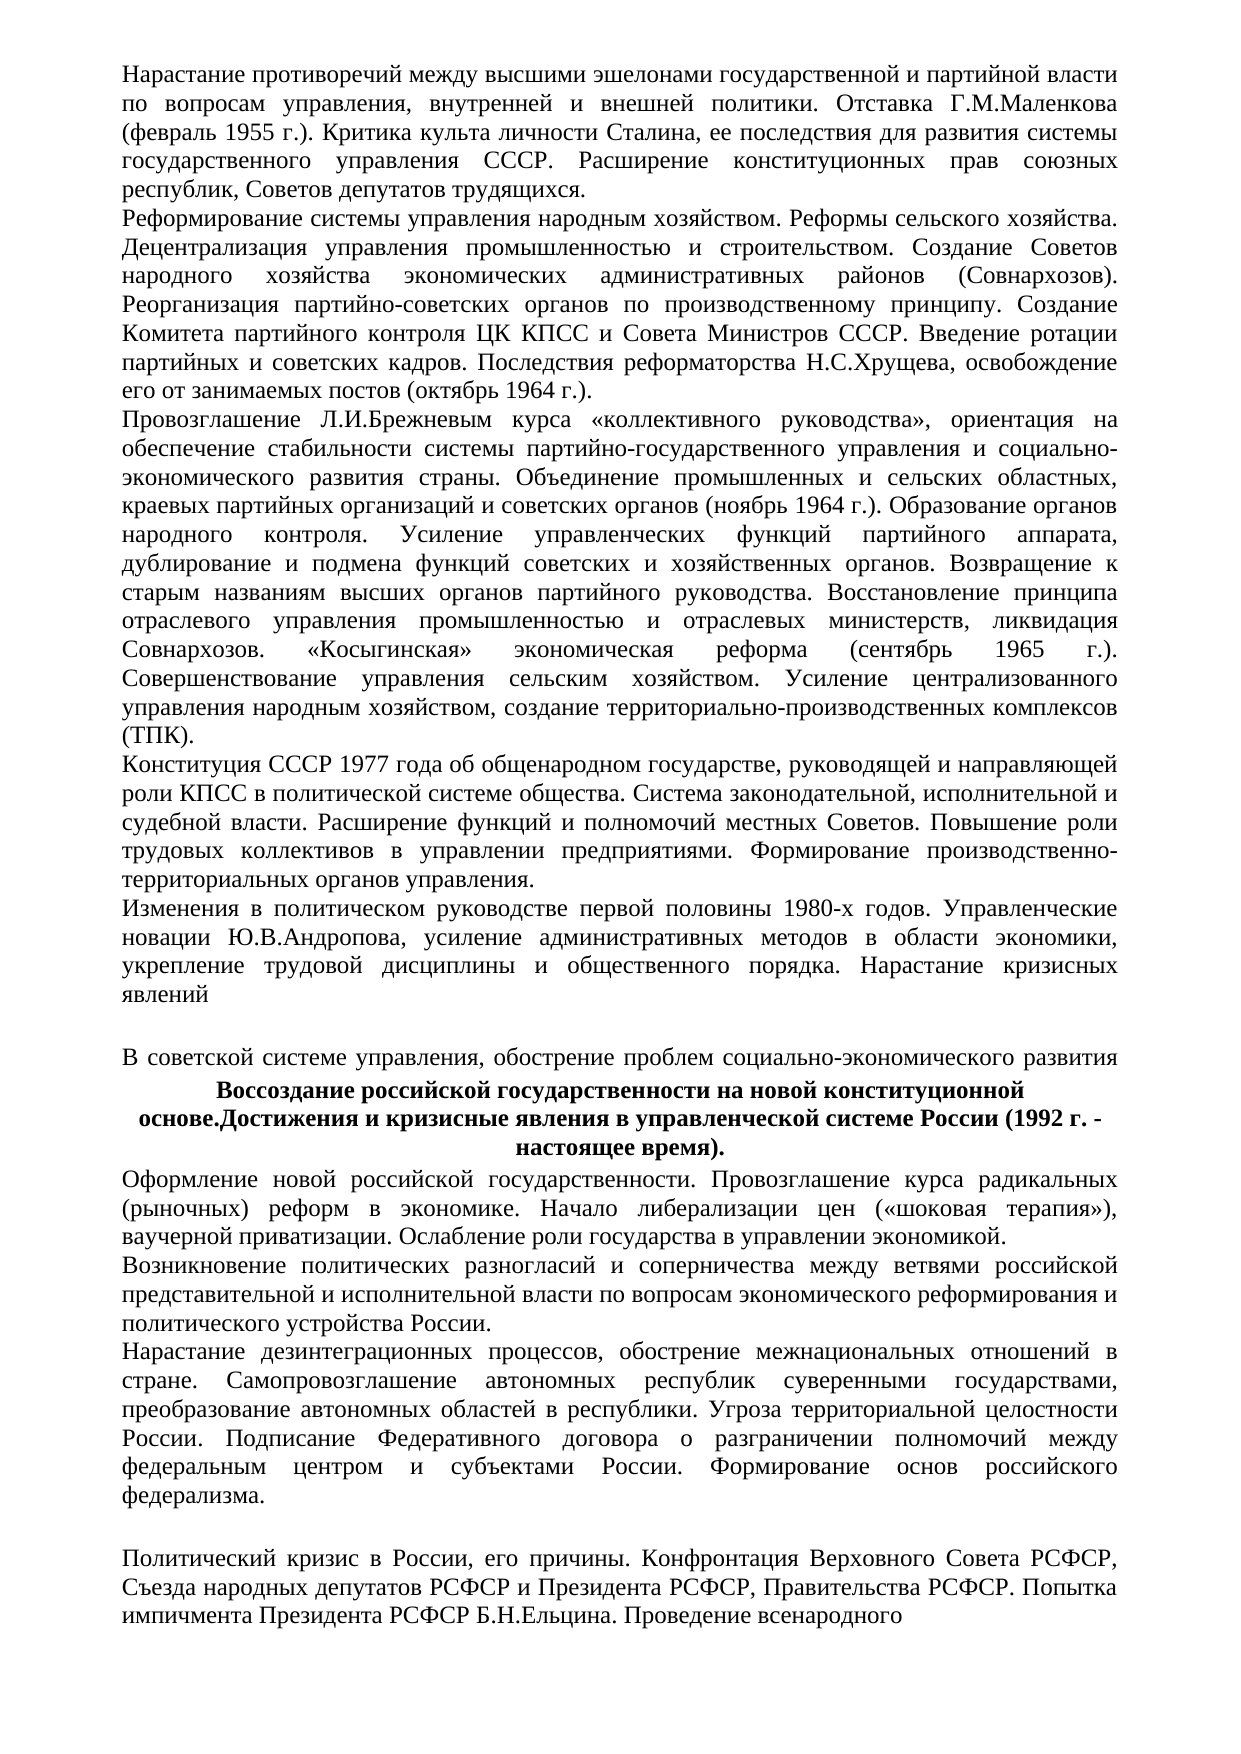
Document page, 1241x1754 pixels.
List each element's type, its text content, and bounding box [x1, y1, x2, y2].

table_cell Воссоздание российской государственности на новой конституционной основе.Достижения и кризисные явления в управленческой системе России (1992 г. - настоящее время). [118, 1075, 1122, 1164]
table_cell Оформление новой российской государственности. Провозглашение курса радикальных (рыночных) реформ в экономике. Начало либерализации цен («шоковая терапия»), ваучерной приватизации. Ослабление роли государства в управлении экономикой. Возникновение политических разногласий и соперничества между ветвями российской представительной и исполнительной власти по вопросам экономического реформирования и политического устройства России. Нарастание дезинтеграционных процессов, обострение межнациональных отношений в стране. Самопровозглашение автономных республик суверенными государствами, преобразование автономных областей в республики. Угроза территориальной целостности России. Подписание Федеративного договора о разграничении полномочий между федеральным центром и субъектами России. Формирование основ российского федерализма. Политический кризис в России, его причины. Конфронтация Верховного Совета РСФСР, Съезда народных депутатов РСФСР и Президента РСФСР, Правительства РСФСР. Попытка импичмента Президента РСФСР Б.Н.Ельцина. Проведение всенародного [118, 1164, 1122, 1662]
table_header Нарастание противоречий между высшими эшелонами государственной и партийной власти по вопросам управления, внутренней и внешней политики. Отставка Г.М.Маленкова (февраль 1955 г.). Критика культа личности Сталина, ее последствия для развития системы государственного управления СССР. Расширение конституционных прав союзных республик, Советов депутатов трудящихся. Реформирование системы управления народным хозяйством. Реформы сельского хозяйства. Децентрализация управления промышленностью и строительством. Создание Советов народного хозяйства экономических административных районов (Совнархозов). Реорганизация партийно-советских органов по производственному принципу. Создание Комитета партийного контроля ЦК КПСС и Совета Министров СССР. Введение ротации партийных и советских кадров. Последствия реформаторства Н.С.Хрущева, освобождение его от занимаемых постов (октябрь 1964 г.). Провозглашение Л.И.Брежневым курса «коллективного руководства», ориентация на обеспечение стабильности системы партийно-государственного управления и социально- экономического развития страны. Объединение промышленных и сельских областных, краевых партийных организаций и советских органов (ноябрь 1964 г.). Образование органов народного контроля. Усиление управленческих функций партийного аппарата, дублирование и подмена функций советских и хозяйственных органов. Возвращение к старым названиям высших органов партийного руководства. Восстановление принципа отраслевого управления промышленностью и отраслевых министерств, ликвидация Совнархозов. «Косыгинская» экономическая реформа (сентябрь 1965 г.). Совершенствование управления сельским хозяйством. Усиление централизованного управления народным хозяйством, создание территориально-производственных комплексов (ТПК). Конституция СССР 1977 года об общенародном государстве, руководящей и направляющей роли КПСС в политической системе общества. Система законодательной, исполнительной и судебной власти. Расширение функций и полномочий местных Советов. Повышение роли трудовых коллективов в управлении предприятиями. Формирование производственно- территориальных органов управления. Изменения в политическом руководстве первой половины 1980-х годов. Управленческие новации Ю.В.Андропова, усиление административных методов в области экономики, укрепление трудовой дисциплины и общественного порядка. Нарастание кризисных явлений В советской системе управления, обострение проблем социально-экономического развития страны. [118, 59, 1122, 1075]
